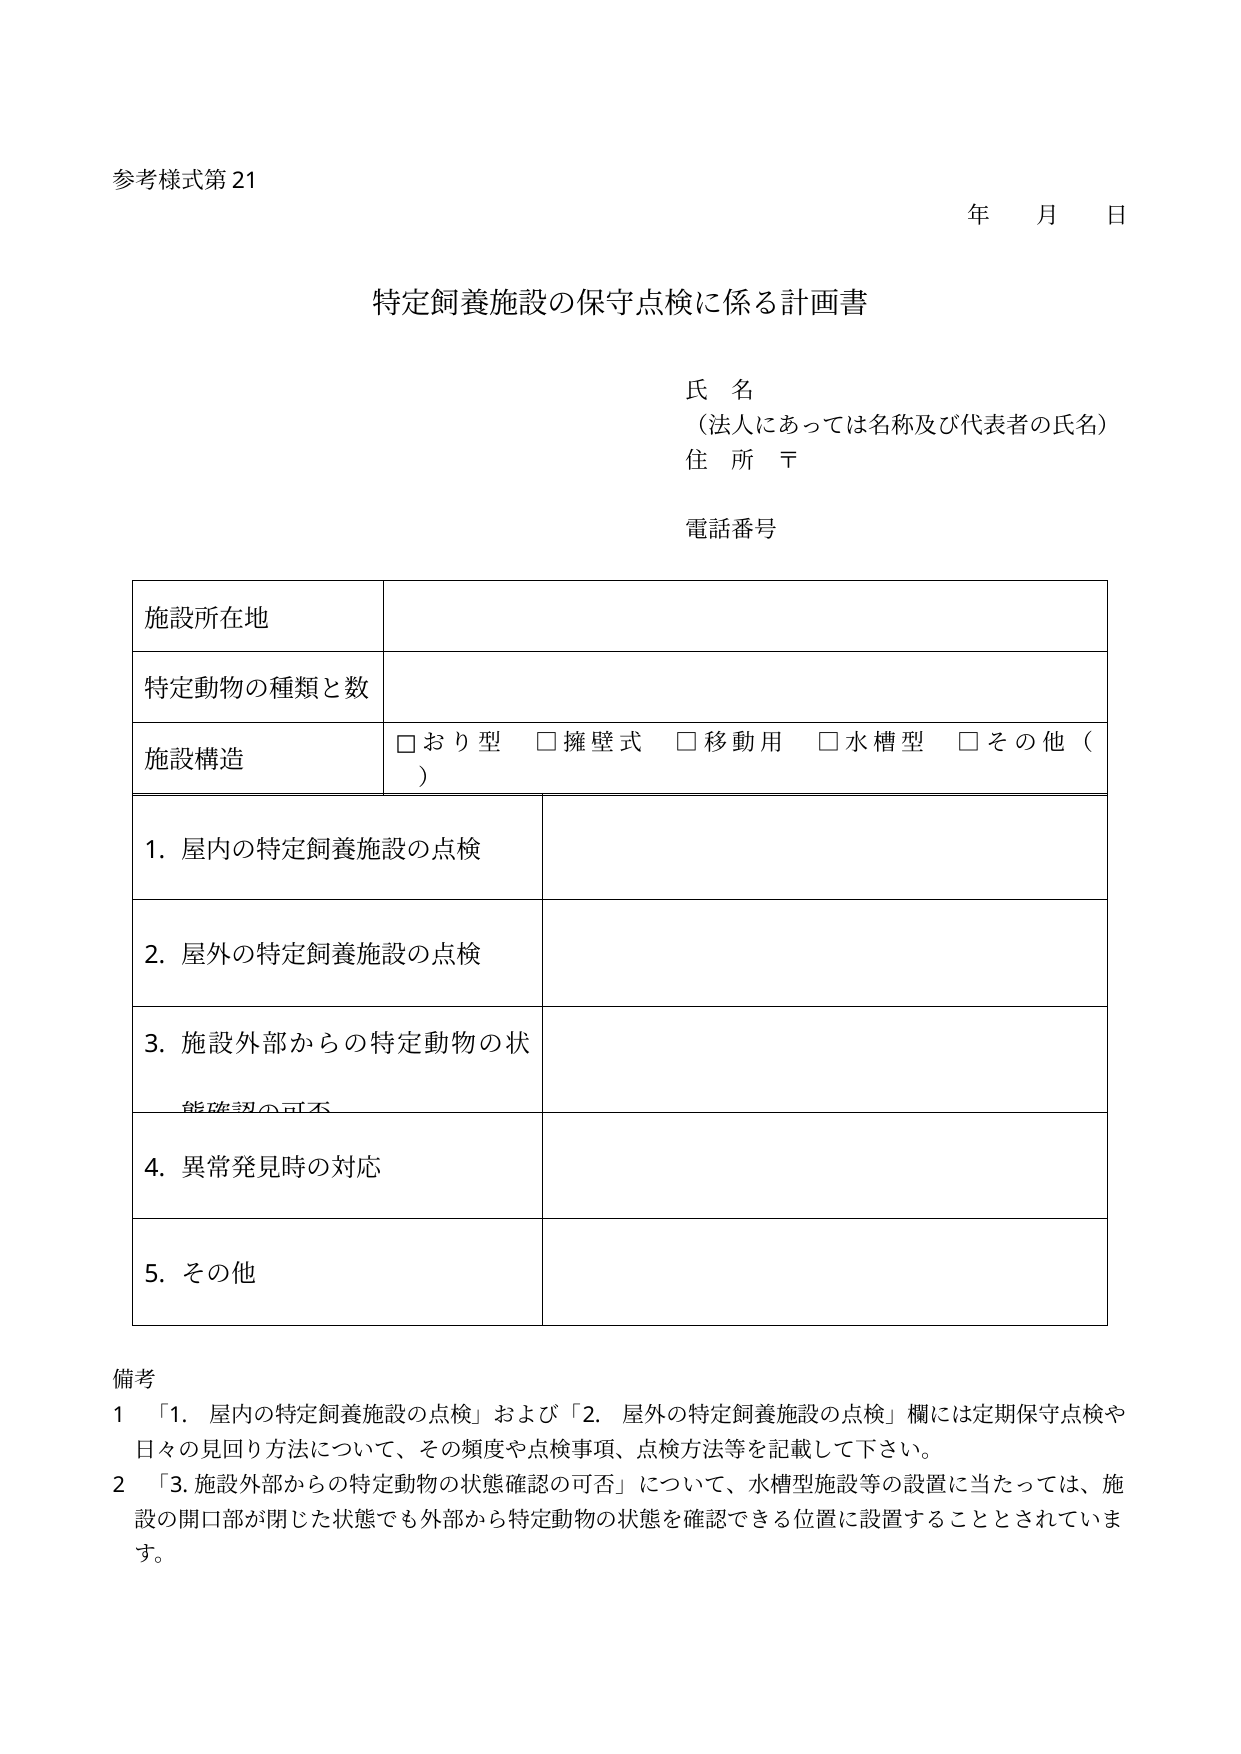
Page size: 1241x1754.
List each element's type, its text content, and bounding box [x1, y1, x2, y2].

table_cell [543, 1219, 1107, 1324]
table_cell [384, 652, 1107, 722]
table_cell その他 [133, 1219, 542, 1324]
text （法人にあっては名称及び代表者の氏名） [112, 406, 1128, 441]
text 備考 [112, 1361, 1128, 1395]
text 参考様式第21 [112, 162, 1128, 196]
text 2 「3. 施設外部からの特定動物の状態確認の可否」について、水槽型施設等の設置に当たっては、施設の開口部が閉じた状態でも外部から特定動物の状態を確認できる位置に設置することとされています。 [112, 1465, 1128, 1570]
text 氏 名 [112, 371, 1128, 406]
table_cell 施設構造 [133, 723, 383, 793]
table_cell [543, 796, 1107, 899]
table_cell 屋内の特定飼養施設の点検 [133, 796, 542, 899]
text 住 所 〒 [112, 441, 1128, 476]
table_cell 異常発見時の対応 [133, 1113, 542, 1218]
table_header [384, 581, 1107, 651]
table_header 施設所在地 [133, 581, 383, 651]
table_cell □おり型 □擁壁式 □移動用 □水槽型 □その他（ ） [384, 723, 1107, 793]
text 年 月 日 [112, 196, 1128, 231]
table_cell 特定動物の種類と数 [133, 652, 383, 722]
text 特定飼養施設の保守点検に係る計画書 [112, 266, 1128, 336]
table_cell 屋外の特定飼養施設の点検 [133, 900, 542, 1006]
text 電話番号 [112, 511, 1128, 545]
table_cell 施設外部からの特定動物の状態確認の可否 [133, 1007, 542, 1112]
table_cell [543, 900, 1107, 1006]
table_cell [543, 1007, 1107, 1112]
table_cell [543, 1113, 1107, 1218]
text 1 「1. 屋内の特定飼養施設の点検」および「2. 屋外の特定飼養施設の点検」欄には定期保守点検や日々の見回り方法について、その頻度や点検事項、点検方法等を記載して下さい。 [112, 1395, 1128, 1465]
